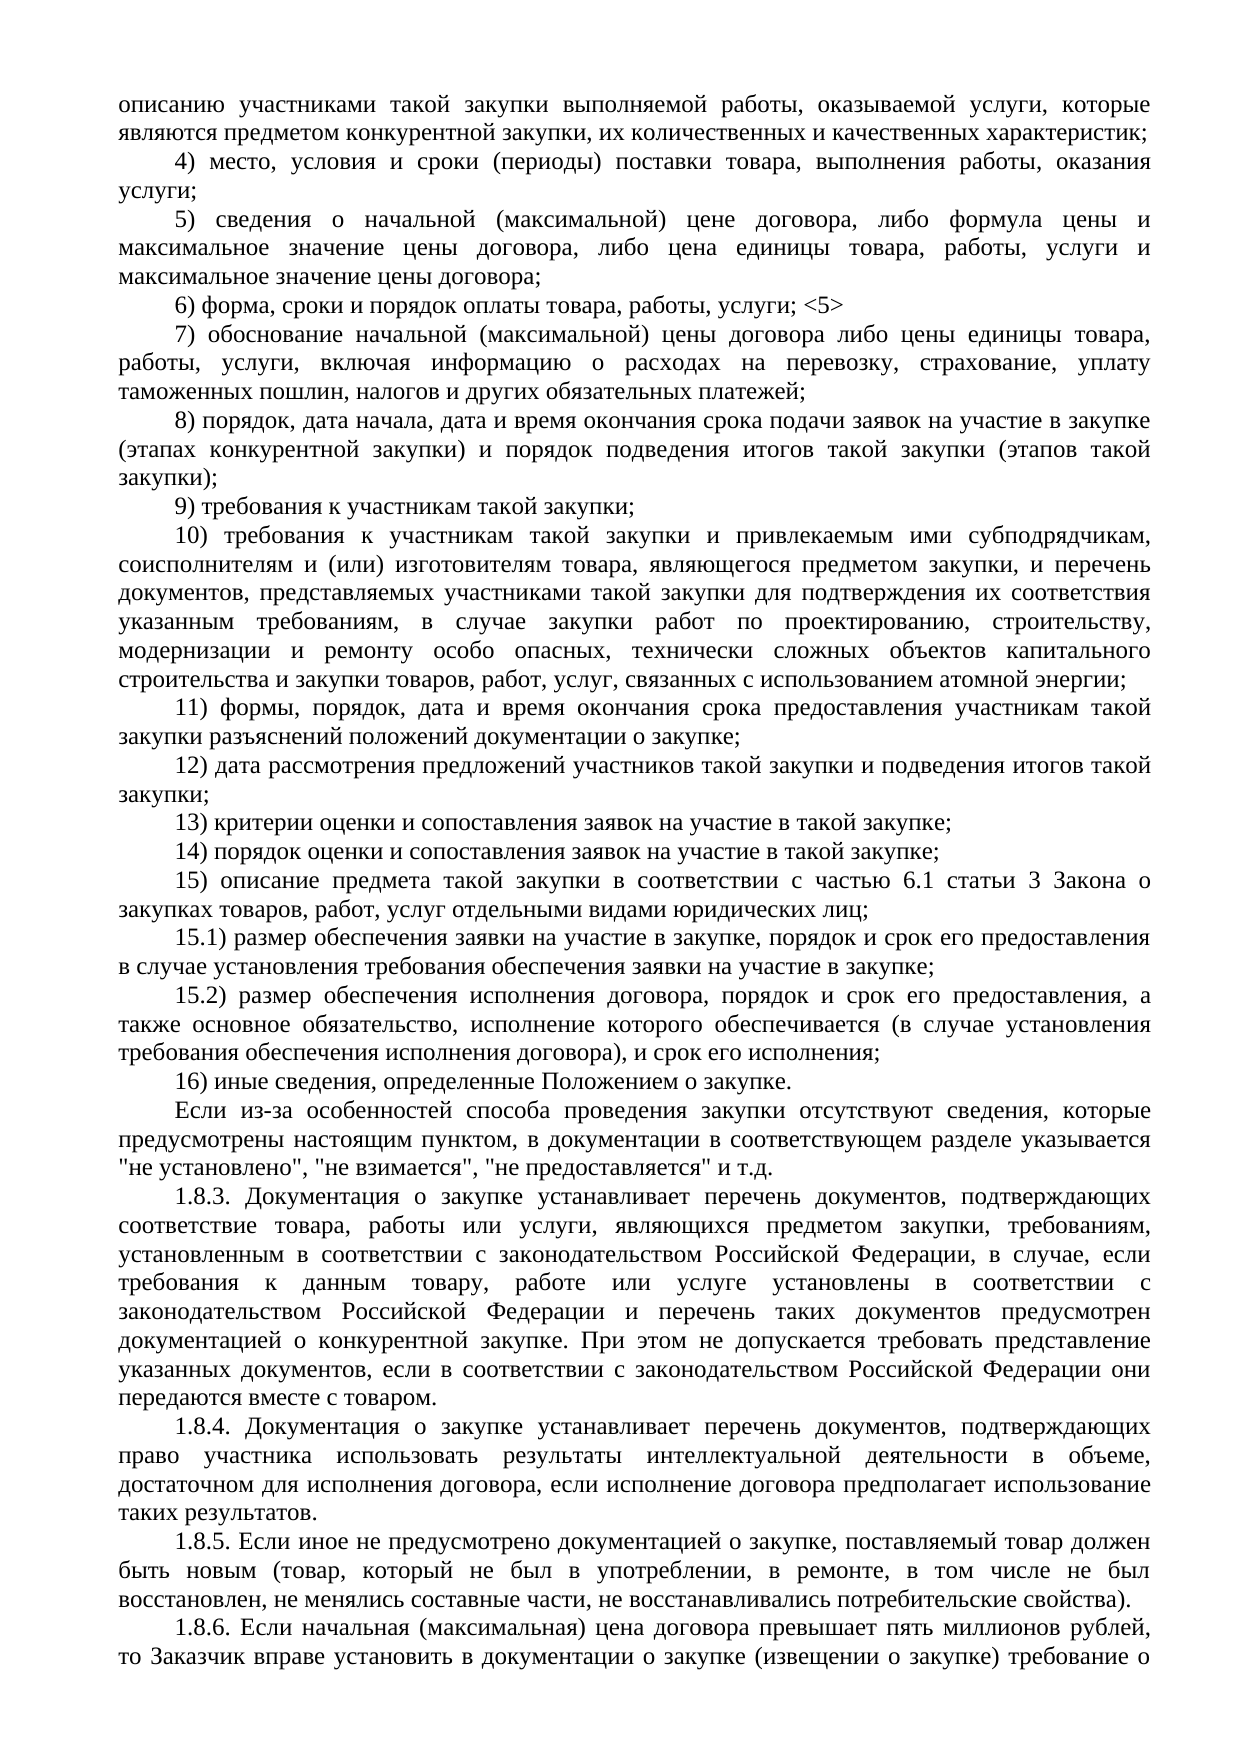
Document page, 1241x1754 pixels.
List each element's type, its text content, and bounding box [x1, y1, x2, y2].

text 13) критерии оценки и сопоставления заявок на участие в такой закупке; [118, 807, 1152, 836]
text 6) форма, сроки и порядок оплаты товара, работы, услуги; <5> [118, 290, 1152, 319]
text 9) требования к участникам такой закупки; [118, 491, 1152, 520]
text 7) обоснование начальной (максимальной) цены договора либо цены единицы товара, работы, услуги, включая информацию о расходах на перевозку, страхование, уплату таможенных пошлин, налогов и других обязательных платежей; [118, 319, 1152, 405]
text 5) сведения о начальной (максимальной) цене договора, либо формула цены и максимальное значение цены договора, либо цена единицы товара, работы, услуги и максимальное значение цены договора; [118, 204, 1152, 290]
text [118, 1612, 1152, 1670]
text 11) формы, порядок, дата и время окончания срока предоставления участникам такой закупки разъяснений положений документации о закупке; [118, 692, 1152, 750]
text Если из-за особенностей способа проведения закупки отсутствуют сведения, которые предусмотрены настоящим пунктом, в документации в соответствующем разделе указывается "не установлено", "не взимается", "не предоставляется" и т.д. [118, 1095, 1152, 1181]
text 15) описание предмета такой закупки в соответствии с частью 6.1 статьи 3 Закона о закупках товаров, работ, услуг отдельными видами юридических лиц; [118, 865, 1152, 922]
text 10) требования к участникам такой закупки и привлекаемым ими субподрядчикам, соисполнителям и (или) изготовителям товара, являющегося предметом закупки, и перечень документов, представляемых участниками такой закупки для подтверждения их соответствия указанным требованиям, в случае закупки работ по проектированию, строительству, модернизации и ремонту особо опасных, технически сложных объектов капитального строительства и закупки товаров, работ, услуг, связанных с использованием атомной энергии; [118, 520, 1152, 692]
text 8) порядок, дата начала, дата и время окончания срока подачи заявок на участие в закупке (этапах конкурентной закупки) и порядок подведения итогов такой закупки (этапов такой закупки); [118, 405, 1152, 491]
text 4) место, условия и сроки (периоды) поставки товара, выполнения работы, оказания услуги; [118, 146, 1152, 204]
text 14) порядок оценки и сопоставления заявок на участие в такой закупке; [118, 836, 1152, 865]
text 15.1) размер обеспечения заявки на участие в закупке, порядок и срок его предоставления в случае установления требования обеспечения заявки на участие в закупке; [118, 922, 1152, 980]
text 1.8.5. Если иное не предусмотрено документацией о закупке, поставляемый товар должен быть новым (товар, который не был в употреблении, в ремонте, в том числе не был восстановлен, не менялись составные части, не восстанавливались потребительские свойства). [118, 1526, 1152, 1612]
text 15.2) размер обеспечения исполнения договора, порядок и срок его предоставления, а также основное обязательство, исполнение которого обеспечивается (в случае установления требования обеспечения исполнения договора), и срок его исполнения; [118, 980, 1152, 1066]
text 1.8.3. Документация о закупке устанавливает перечень документов, подтверждающих соответствие товара, работы или услуги, являющихся предметом закупки, требованиям, установленным в соответствии с законодательством Российской Федерации, в случае, если требования к данным товару, работе или услуге установлены в соответствии с законодательством Российской Федерации и перечень таких документов предусмотрен документацией о конкурентной закупке. При этом не допускается требовать представление указанных документов, если в соответствии с законодательством Российской Федерации они передаются вместе с товаром. [118, 1181, 1152, 1411]
text 16) иные сведения, определенные Положением о закупке. [118, 1066, 1152, 1095]
text 1.8.4. Документация о закупке устанавливает перечень документов, подтверждающих право участника использовать результаты интеллектуальной деятельности в объеме, достаточном для исполнения договора, если исполнение договора предполагает использование таких результатов. [118, 1411, 1152, 1526]
text 12) дата рассмотрения предложений участников такой закупки и подведения итогов такой закупки; [118, 750, 1152, 807]
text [118, 89, 1152, 146]
